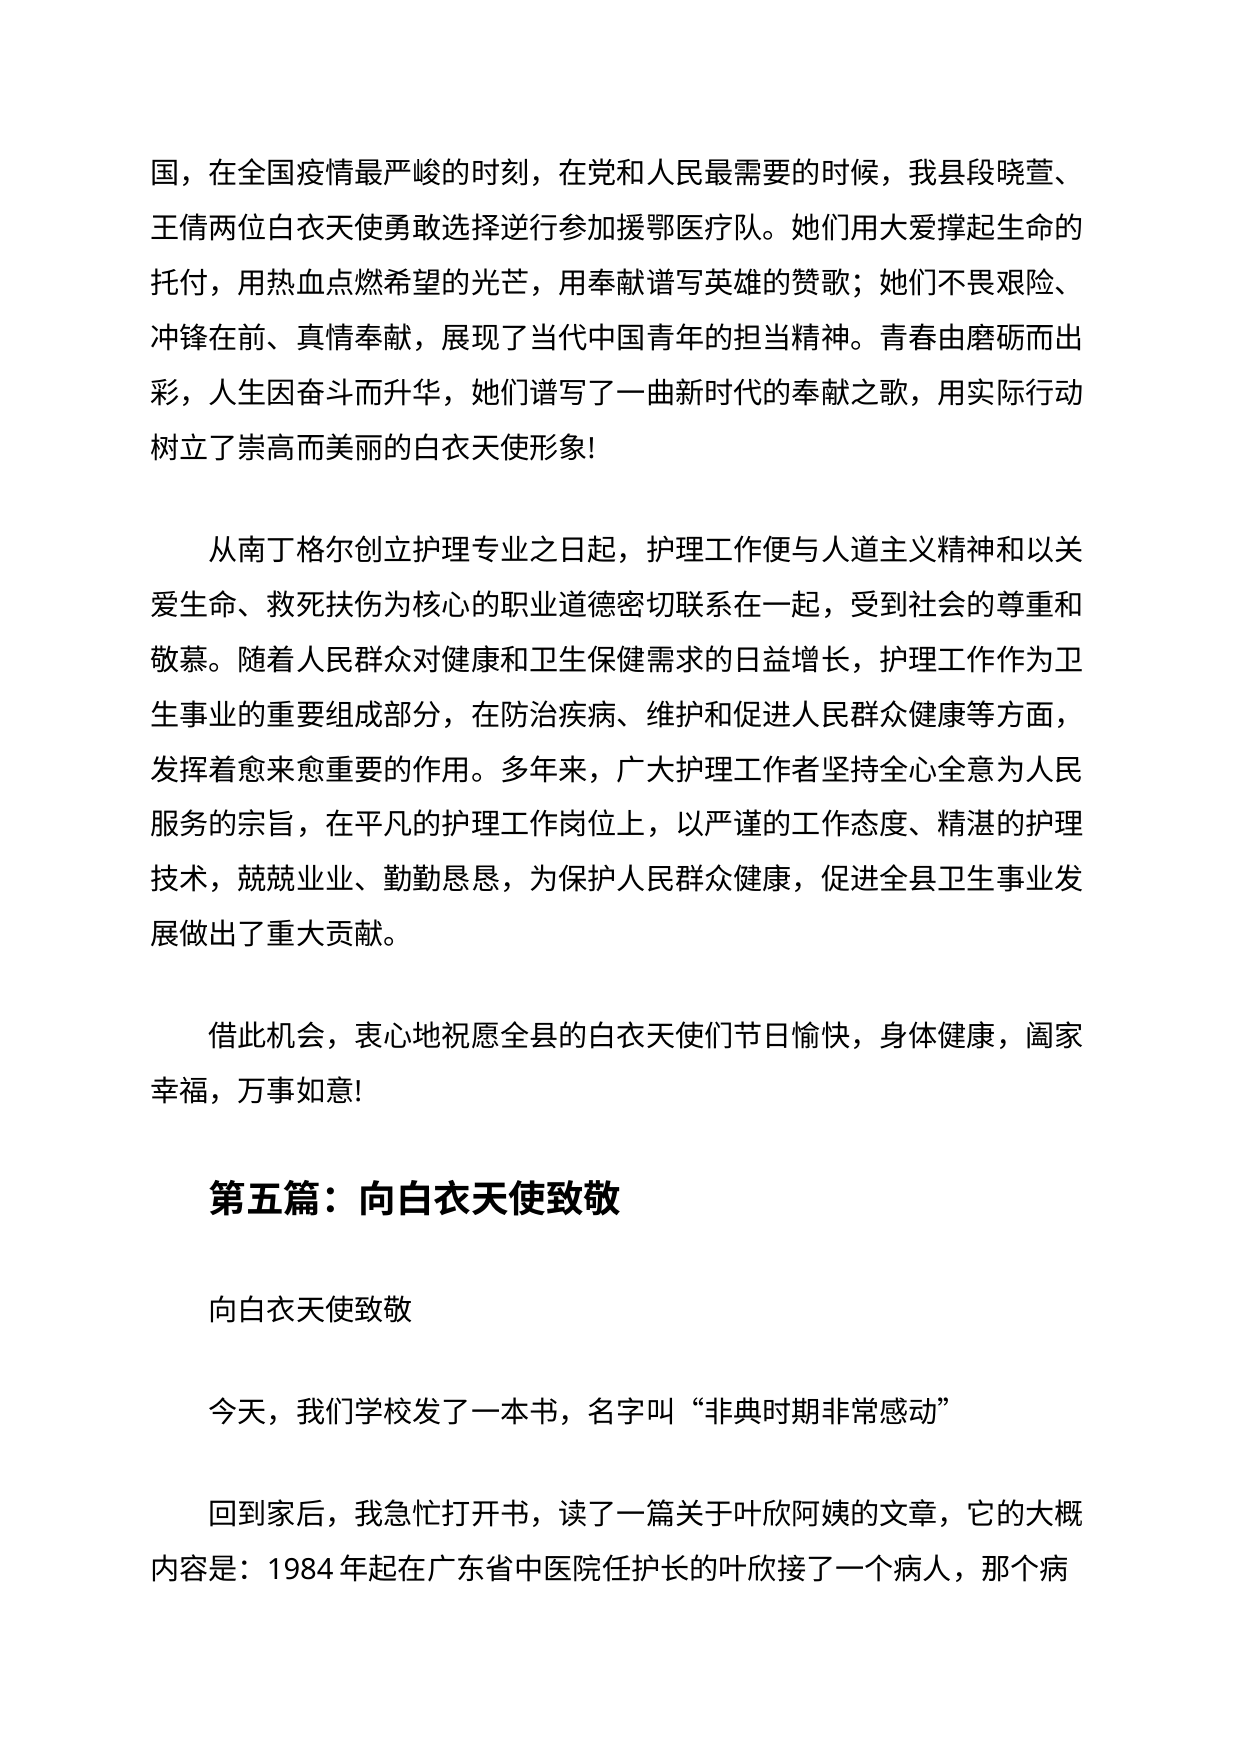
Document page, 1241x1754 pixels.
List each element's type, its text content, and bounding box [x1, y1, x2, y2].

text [150, 1490, 1090, 1588]
text 今天，我们学校发了一本书，名字叫“非典时期非常感动” [150, 1388, 1090, 1431]
text 从南丁格尔创立护理专业之日起，护理工作便与人道主义精神和以关爱生命、救死扶伤为核心的职业道德密切联系在一起，受到社会的尊重和敬慕。随着人民群众对健康和卫生保健需求的日益增长，护理工作作为卫生事业的重要组成部分，在防治疾病、维护和促进人民群众健康等方面，发挥着愈来愈重要的作用。多年来，广大护理工作者坚持全心全意为人民服务的宗旨，在平凡的护理工作岗位上，以严谨的工作态度、精湛的护理技术，兢兢业业、勤勤恳恳，为保护人民群众健康，促进全县卫生事业发展做出了重大贡献。 [150, 526, 1090, 953]
text 借此机会，衷心地祝愿全县的白衣天使们节日愉快，身体健康，阖家幸福，万事如意! [150, 1012, 1090, 1110]
text 向白衣天使致敬 [150, 1287, 1090, 1329]
text 第五篇：向白衣天使致敬 [150, 1169, 1090, 1224]
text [150, 150, 1090, 467]
